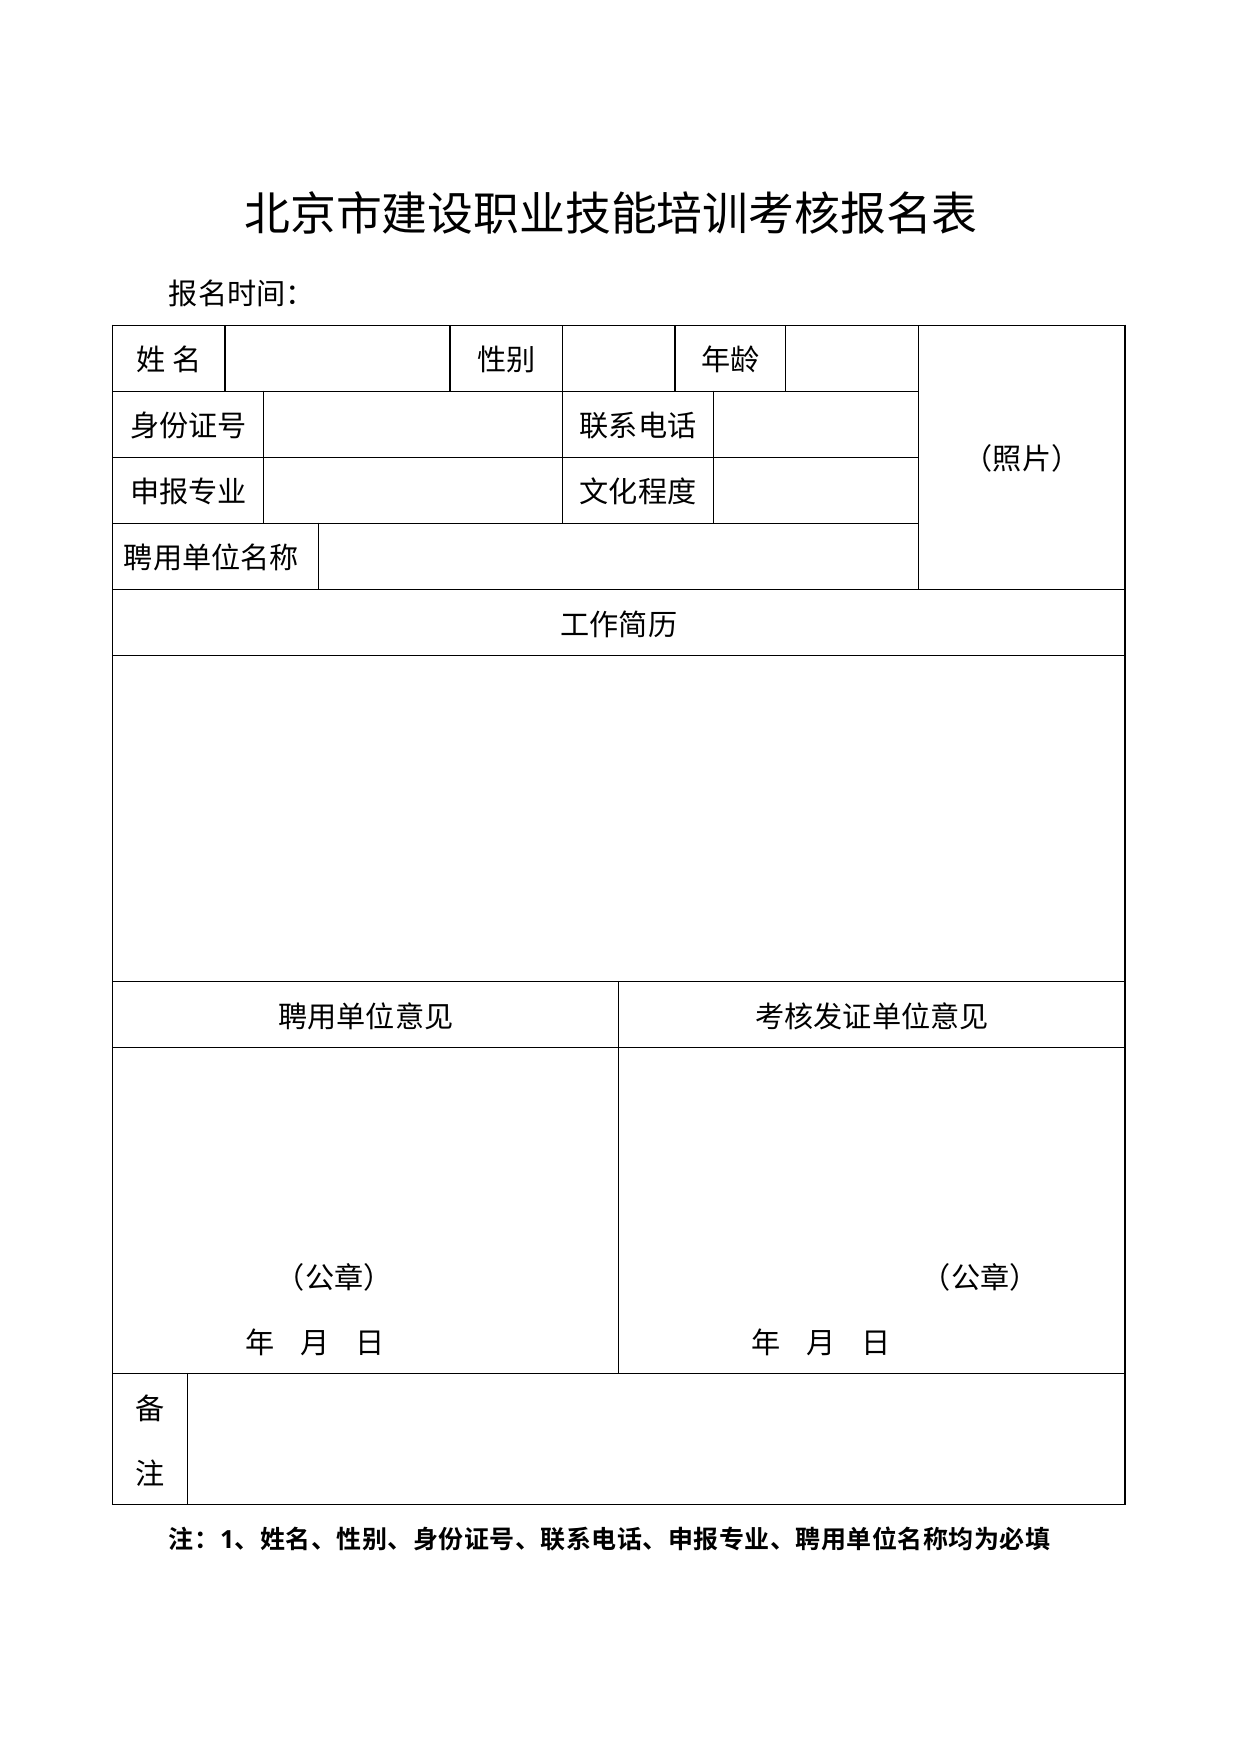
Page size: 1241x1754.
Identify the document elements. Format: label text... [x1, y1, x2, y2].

table_header 姓 名 [113, 326, 224, 391]
table_header 性别 [451, 326, 562, 391]
table_cell （公章） 年 月 日 [619, 1048, 1124, 1373]
table_header [563, 326, 674, 391]
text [169, 1505, 1053, 1570]
table_cell 考核发证单位意见 [619, 982, 1124, 1047]
table_cell 文化程度 [563, 458, 713, 523]
table_header [226, 326, 449, 391]
text 北京市建设职业技能培训考核报名表 [169, 162, 1053, 259]
table_cell 聘用单位意见 [113, 982, 618, 1047]
table_cell 联系电话 [563, 392, 713, 457]
table_cell [264, 458, 562, 523]
table_header （照片） [919, 326, 1124, 589]
table_cell [264, 392, 562, 457]
table_cell 身份证号 [113, 392, 263, 457]
table_cell 备注 [113, 1374, 187, 1504]
table_cell [714, 392, 918, 457]
text 报名时间： [169, 259, 1053, 324]
table_header 年龄 [676, 326, 785, 391]
table_cell 申报专业 [113, 458, 263, 523]
table_cell 工作简历 [113, 590, 1124, 655]
table_cell 聘用单位名称 [113, 524, 318, 589]
table_header [786, 326, 918, 391]
table_cell [113, 656, 1124, 981]
table_cell （公章） 年 月 日 [113, 1048, 618, 1373]
table_cell [714, 458, 918, 523]
table_cell [319, 524, 918, 589]
table_cell [188, 1374, 1124, 1504]
